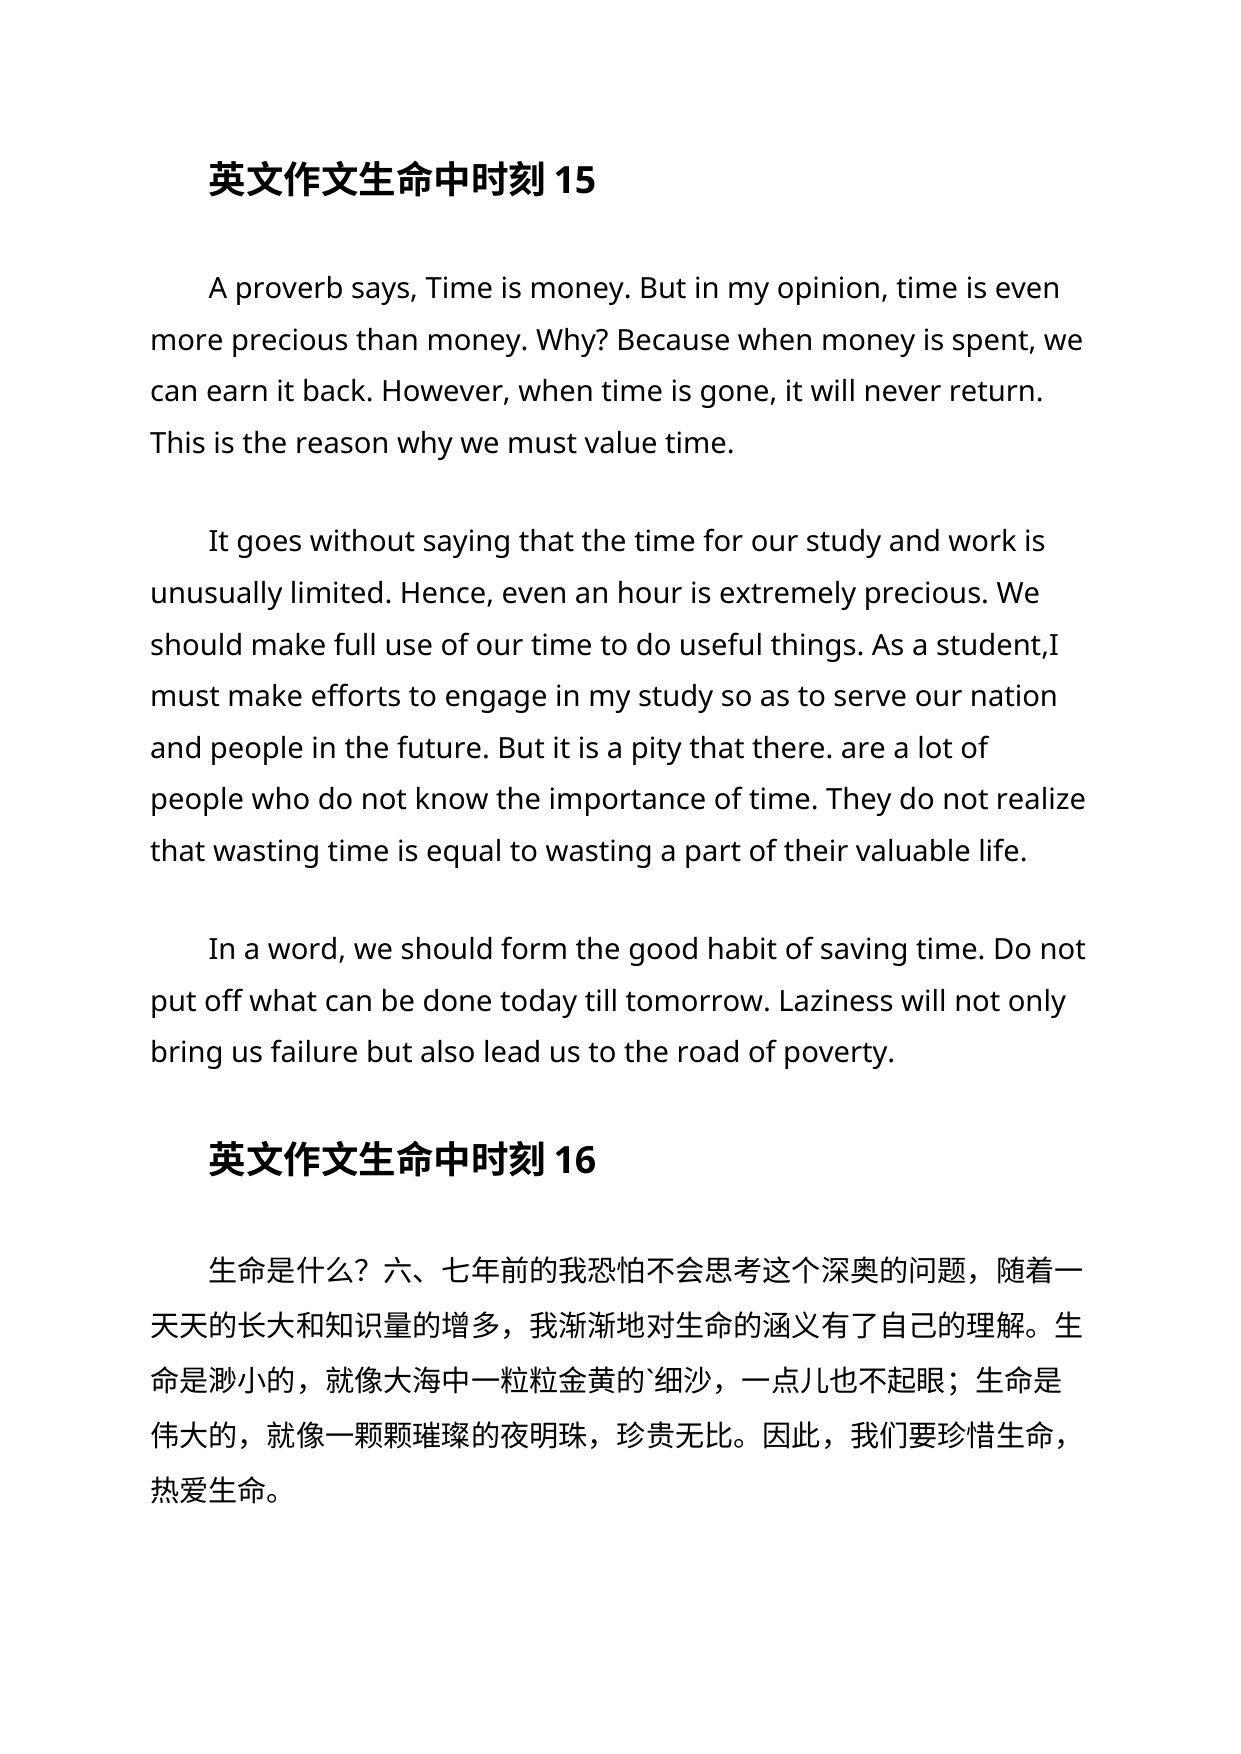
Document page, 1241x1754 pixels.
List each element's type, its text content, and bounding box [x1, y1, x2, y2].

text 英文作文生命中时刻15 [150, 150, 1090, 204]
text 英文作文生命中时刻16 [150, 1130, 1090, 1184]
text It goes without saying that the time for our study and work is unusually limited. Hence, even an hour is extremely precious. We should make full use of our time to do useful things. As a student,I must make efforts to engage in my study so as to serve our nation and people in the future. But it is a pity that there. are a lot of people who do not know the importance of time. They do not realize that wasting time is equal to wasting a part of their valuable life. [150, 521, 1090, 870]
text 生命是什么？六、七年前的我恐怕不会思考这个深奥的问题，随着一天天的长大和知识量的增多，我渐渐地对生命的涵义有了自己的理解。生命是渺小的，就像大海中一粒粒金黄的`细沙，一点儿也不起眼；生命是伟大的，就像一颗颗璀璨的夜明珠，珍贵无比。因此，我们要珍惜生命，热爱生命。 [150, 1248, 1090, 1510]
text In a word, we should form the good habit of saving time. Do not put off what can be done today till tomorrow. Laziness will not only bring us failure but also lead us to the road of poverty. [150, 928, 1090, 1071]
text A proverb says, Time is money. But in my opinion, time is even more precious than money. Why? Because when money is spent, we can earn it back. However, when time is gone, it will never return. This is the reason why we must value time. [150, 268, 1090, 462]
